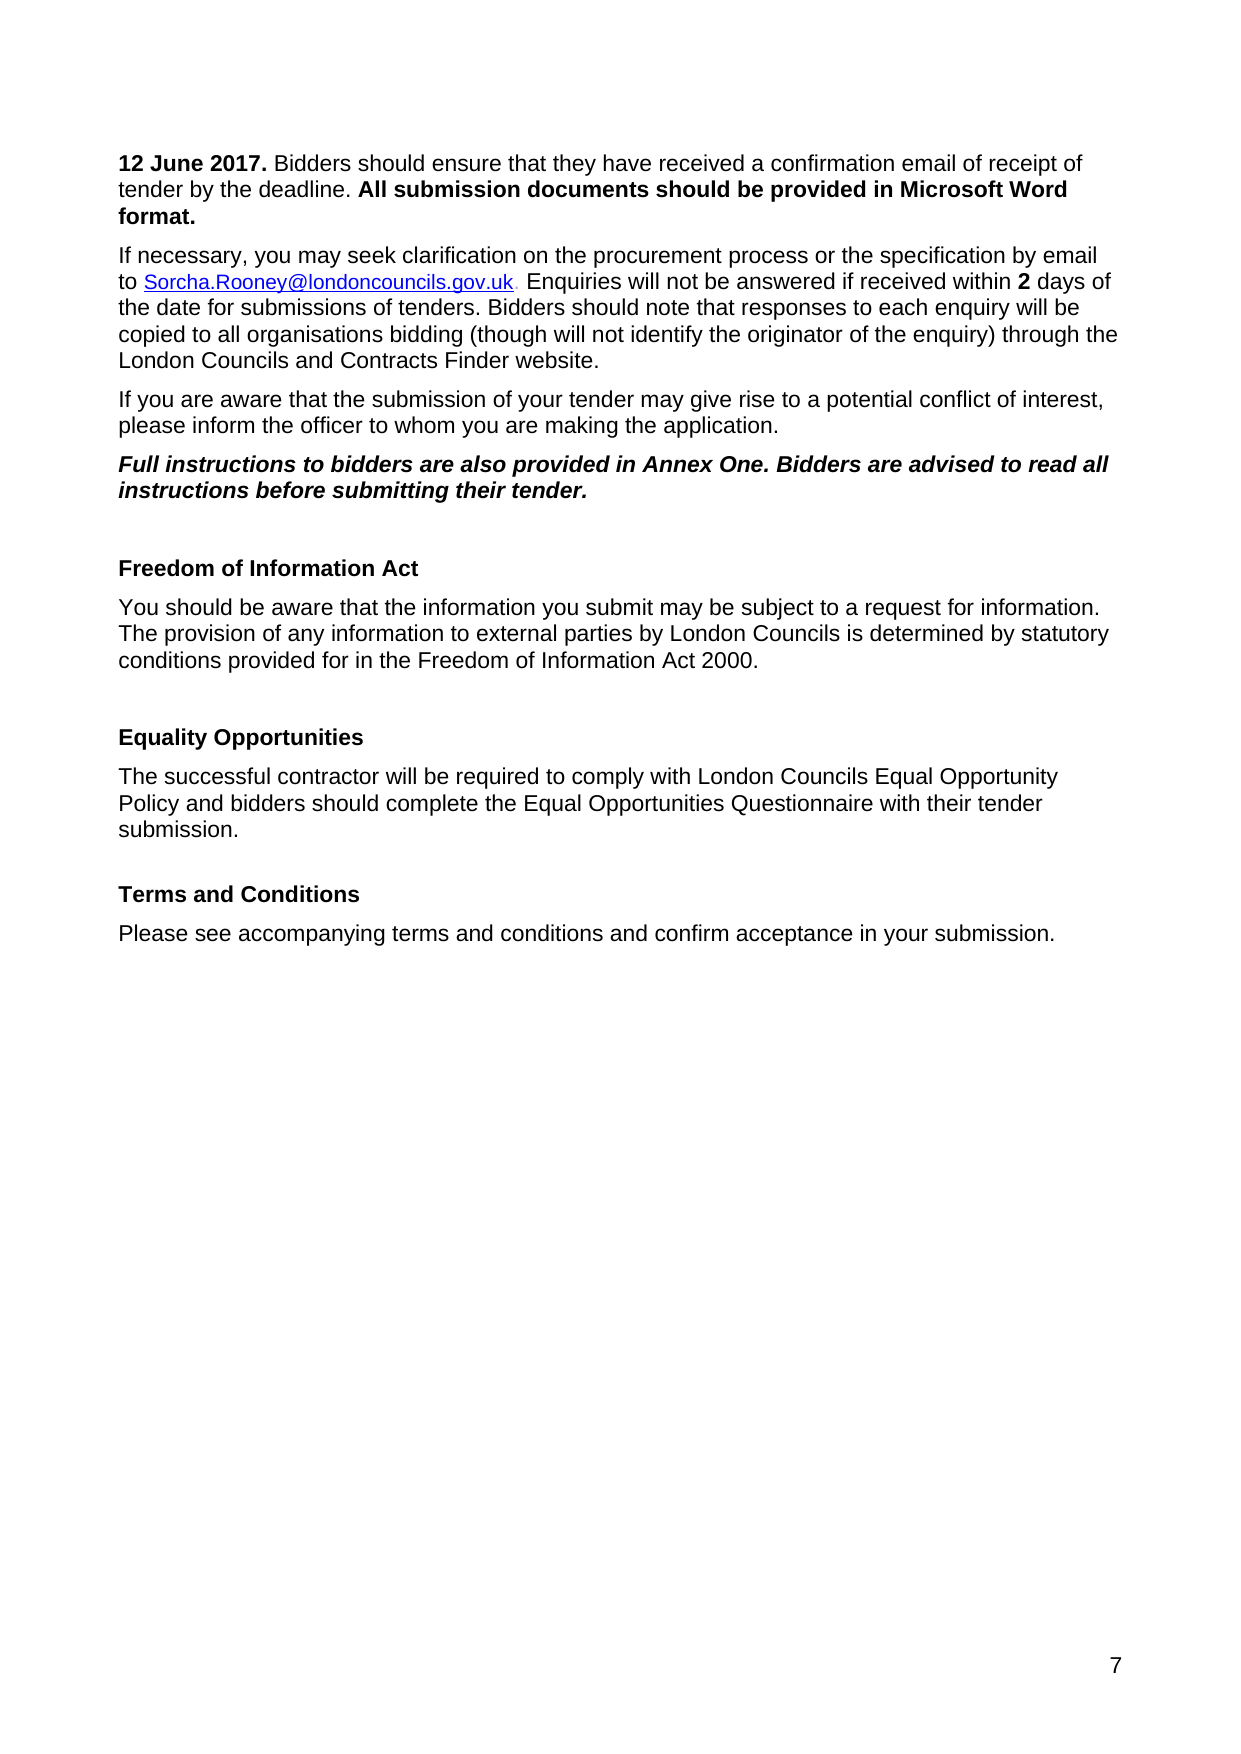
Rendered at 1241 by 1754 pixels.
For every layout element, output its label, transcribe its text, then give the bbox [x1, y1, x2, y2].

text If you are aware that the submission of your tender may give rise to a potential conflict of interest, please inform the officer to whom you are making the application. [118, 386, 1122, 438]
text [118, 150, 1122, 229]
text Freedom of Information Act [118, 555, 1122, 581]
text You should be aware that the information you submit may be subject to a request for information. The provision of any information to external parties by London Councils is determined by statutory conditions provided for in the Freedom of Information Act 2000. [118, 594, 1122, 673]
text Equality Opportunities [118, 724, 1122, 751]
text Terms and Conditions [118, 881, 1122, 907]
text Full instructions to bidders are also provided in Annex One. Bidders are advised to read all instructions before submitting their tender. [118, 451, 1122, 504]
text The successful contractor will be required to comply with London Councils Equal Opportunity Policy and bidders should complete the Equal Opportunities Questionnaire with their tender submission. [118, 763, 1122, 842]
text If necessary, you may seek clarification on the procurement process or the specification by email to Sorcha.Rooney@londoncouncils.gov.uk. Enquiries will not be answered if received within 2 days of the date for submissions of tenders. Bidders should note that responses to each enquiry will be copied to all organisations bidding (though will not identify the originator of the enquiry) through the London Councils and Contracts Finder website. [118, 242, 1122, 373]
text Please see accompanying terms and conditions and confirm acceptance in your submission. [118, 920, 1122, 946]
